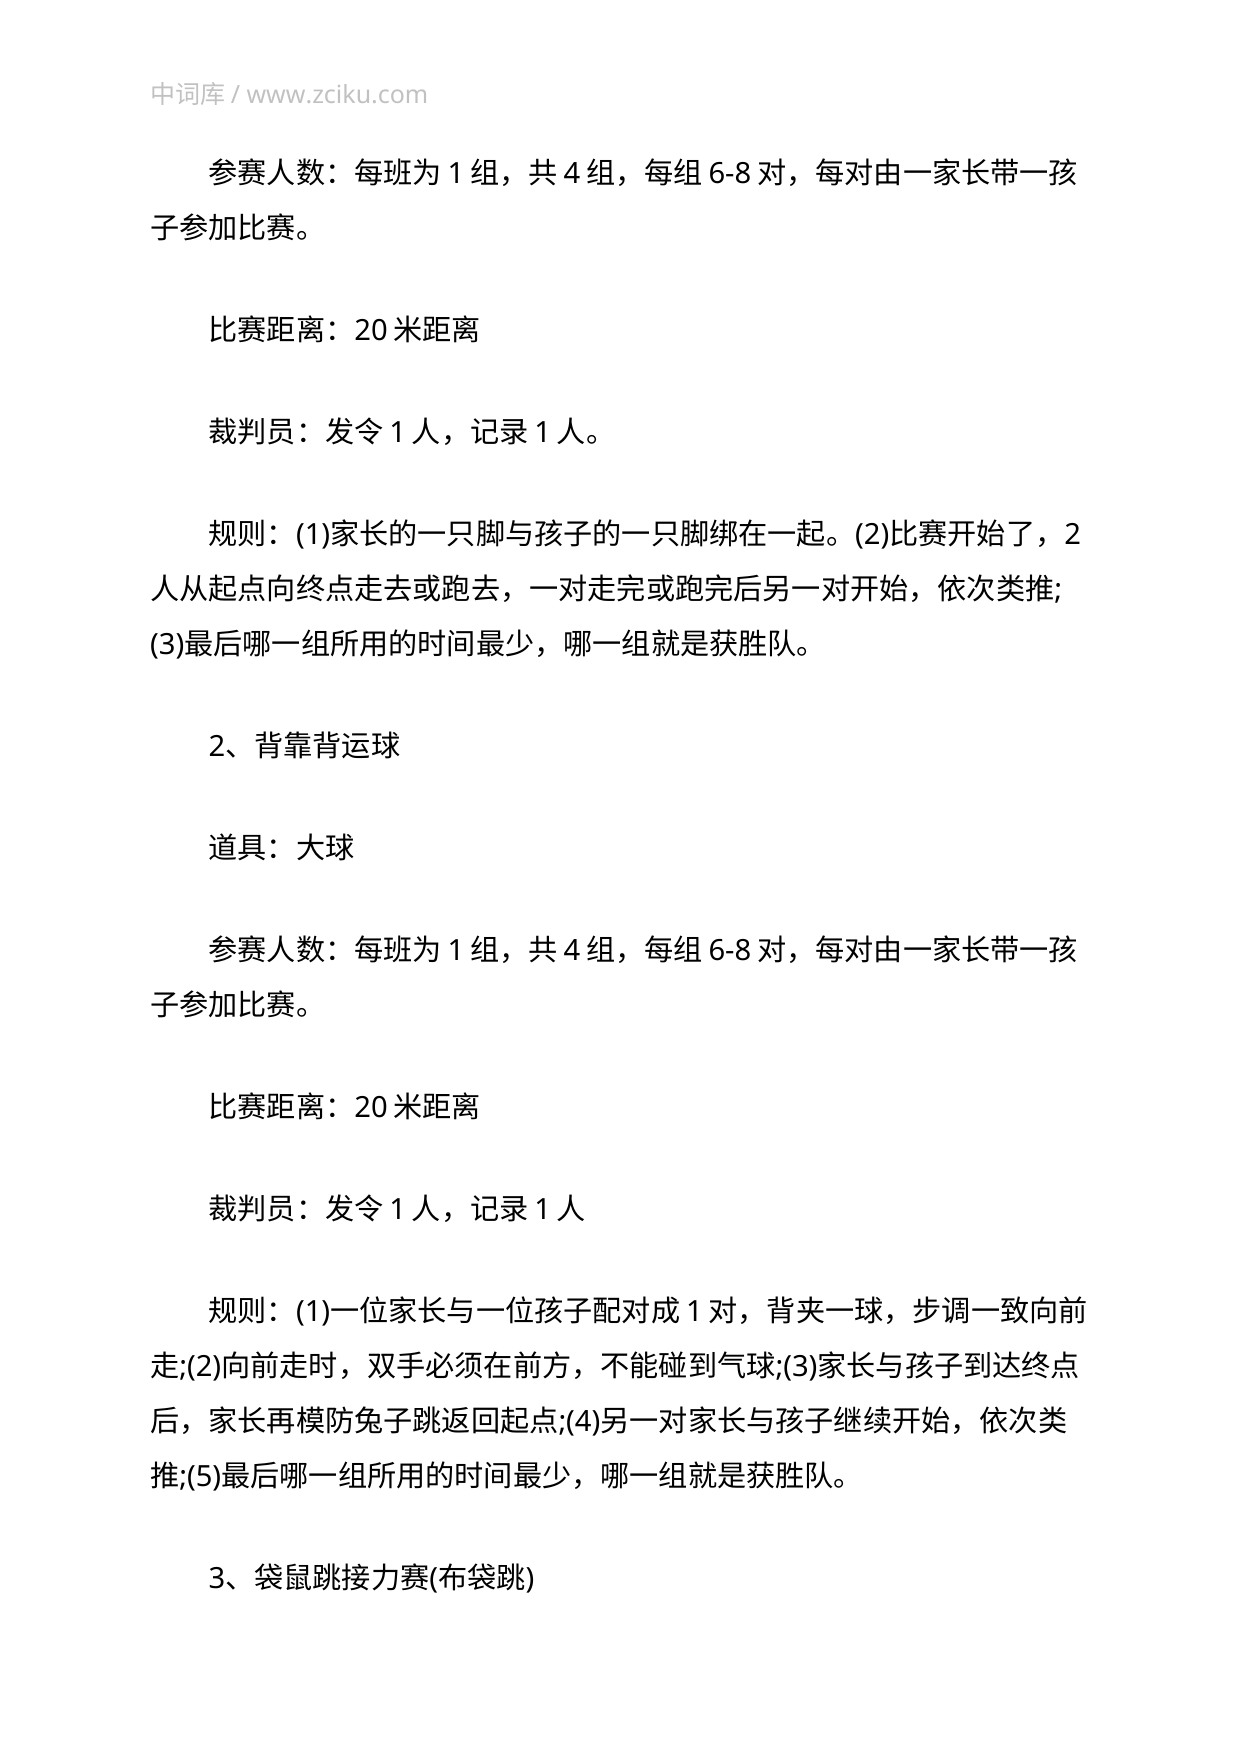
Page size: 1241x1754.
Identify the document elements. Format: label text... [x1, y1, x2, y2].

text 规则：(1)家长的一只脚与孩子的一只脚绑在一起。(2)比赛开始了，2人从起点向终点走去或跑去，一对走完或跑完后另一对开始，依次类推;(3)最后哪一组所用的时间最少，哪一组就是获胜队。 [150, 511, 1090, 663]
text 裁判员：发令1人，记录1人 [150, 1185, 1090, 1228]
text 2、背靠背运球 [150, 723, 1090, 765]
text 裁判员：发令1人，记录1人。 [150, 409, 1090, 451]
text 参赛人数：每班为1组，共4组，每组6-8对，每对由一家长带一孩子参加比赛。 [150, 150, 1090, 247]
text 参赛人数：每班为1组，共4组，每组6-8对，每对由一家长带一孩子参加比赛。 [150, 926, 1090, 1024]
text 比赛距离：20米距离 [150, 1083, 1090, 1126]
text 比赛距离：20米距离 [150, 307, 1090, 349]
text 道具：大球 [150, 825, 1090, 867]
text 3、袋鼠跳接力赛(布袋跳) [150, 1554, 1090, 1597]
text 规则：(1)一位家长与一位孩子配对成1对，背夹一球，步调一致向前走;(2)向前走时，双手必须在前方，不能碰到气球;(3)家长与孩子到达终点后，家长再模防兔子跳返回起点;(4)另一对家长与孩子继续开始，依次类推;(5)最后哪一组所用的时间最少，哪一组就是获胜队。 [150, 1287, 1090, 1494]
